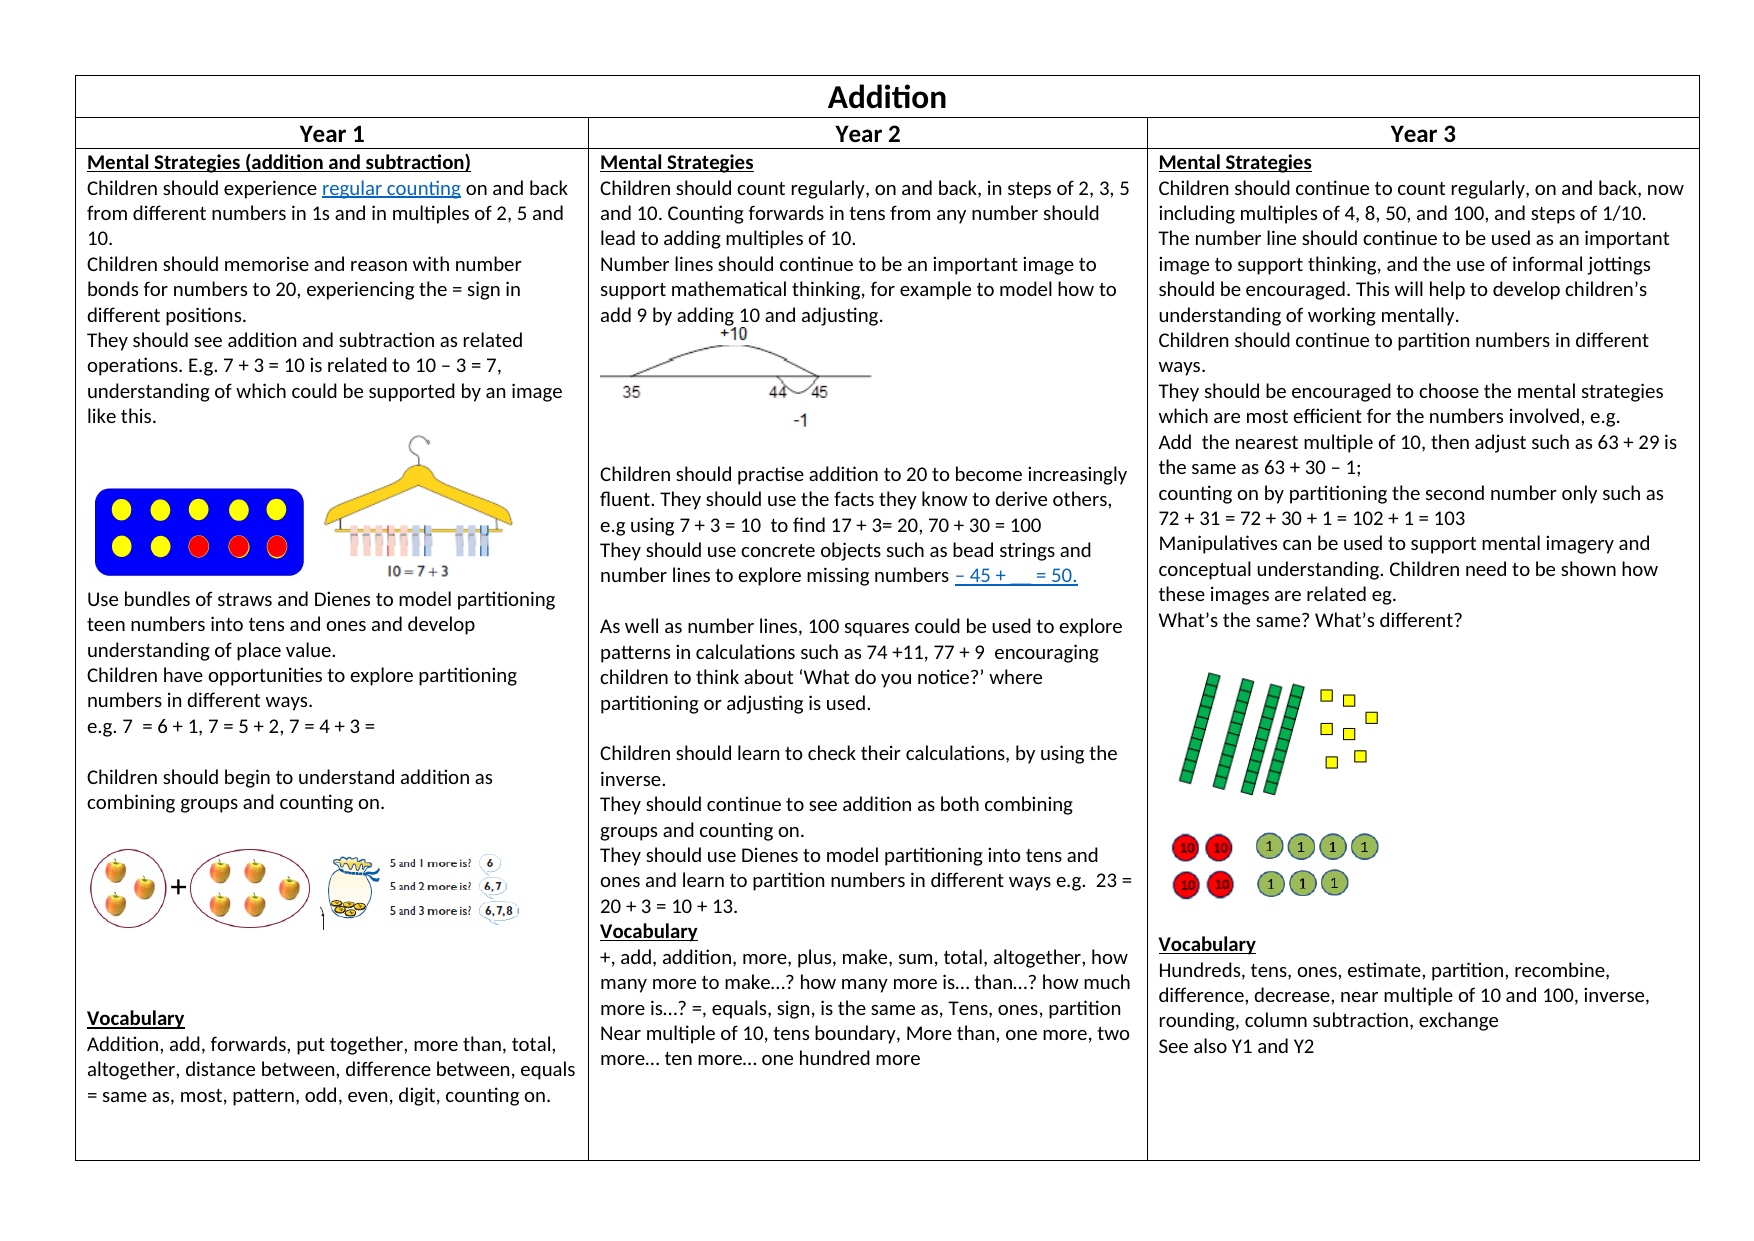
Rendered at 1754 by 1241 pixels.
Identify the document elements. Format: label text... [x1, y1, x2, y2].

table_cell Year 3 [1148, 118, 1699, 148]
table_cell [589, 149, 1147, 1160]
table_header Addition [76, 76, 1699, 117]
picture [1158, 657, 1388, 801]
table_cell Year 1 [76, 118, 588, 148]
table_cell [1148, 149, 1699, 1160]
picture [86, 840, 529, 930]
table_cell Year 2 [589, 118, 1147, 148]
picture [600, 327, 885, 436]
picture [1158, 826, 1389, 906]
picture [86, 428, 535, 586]
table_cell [76, 149, 588, 1160]
